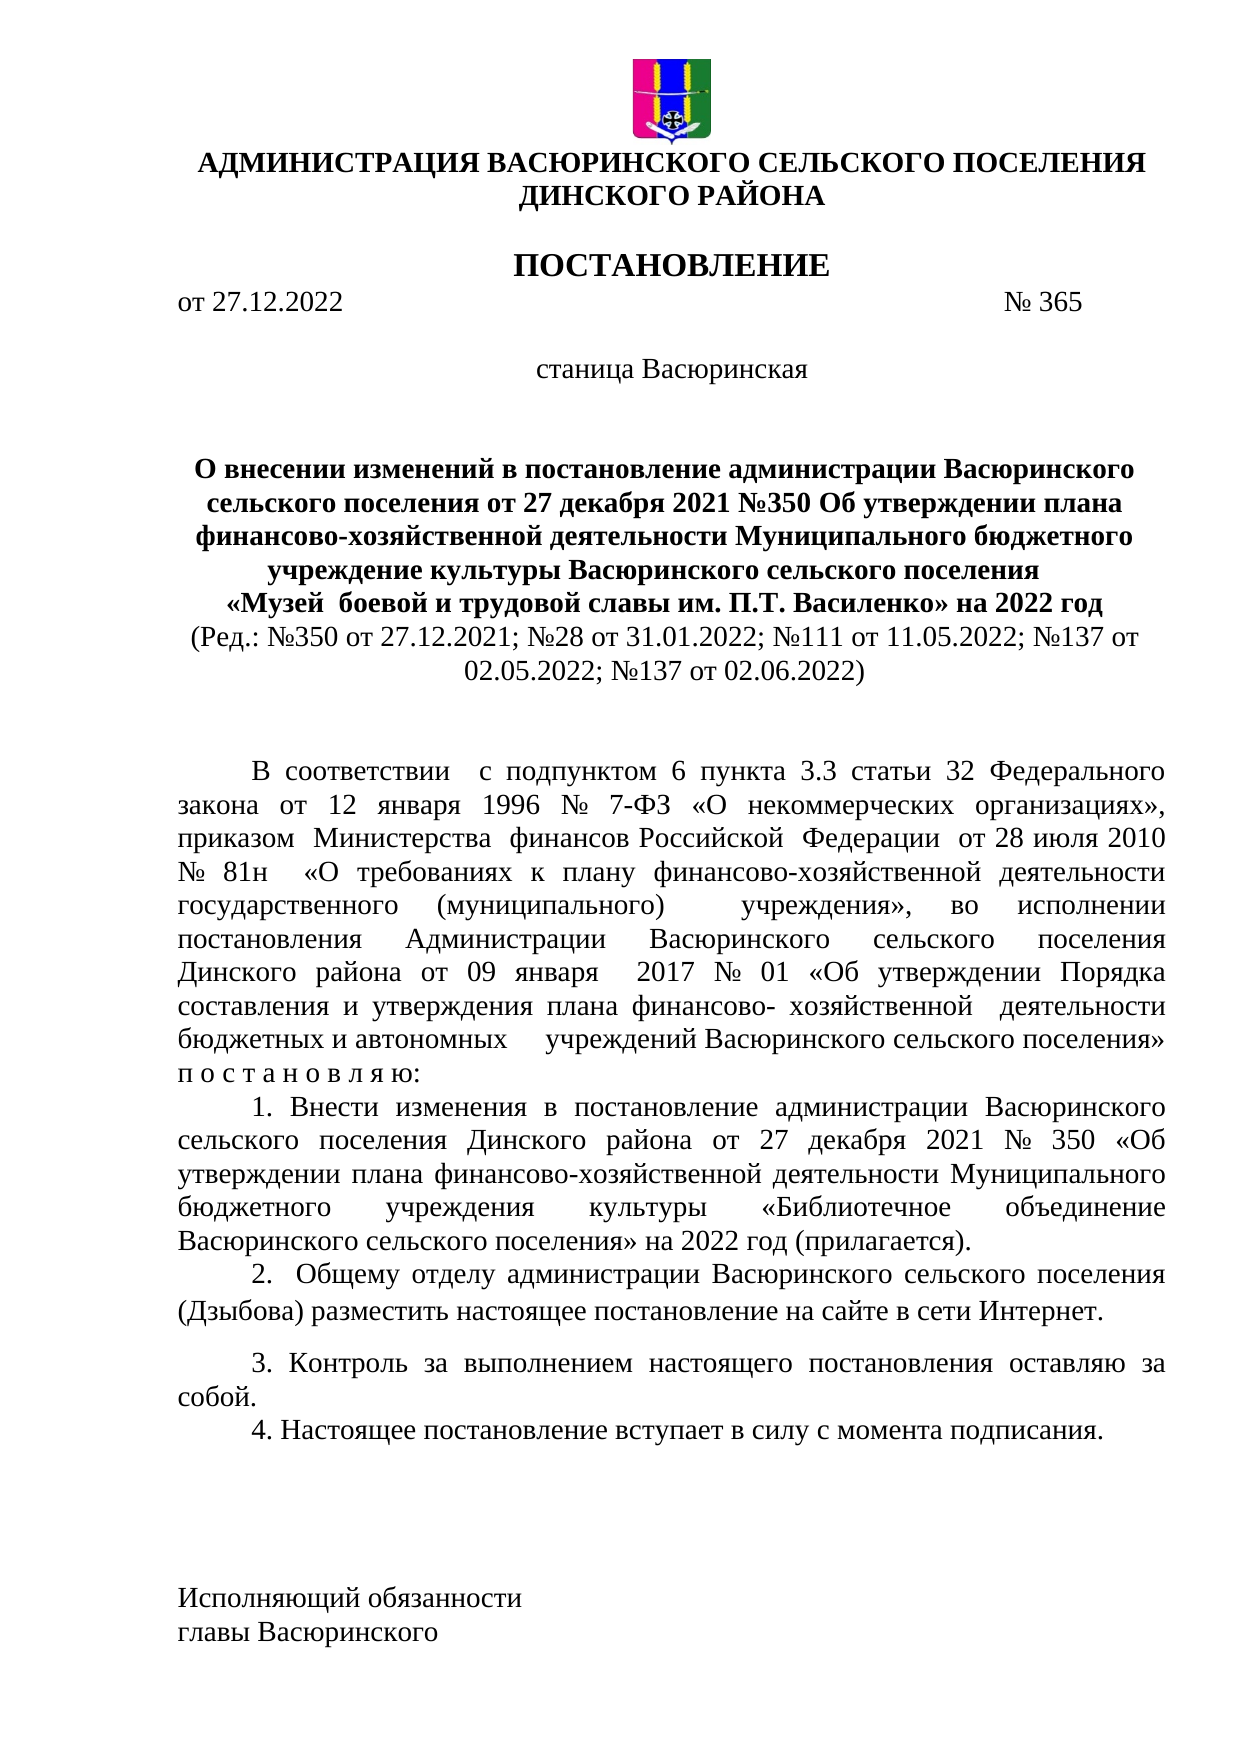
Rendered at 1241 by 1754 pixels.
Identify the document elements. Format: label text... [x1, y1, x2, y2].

text от 27.12.2022 № 365 [177, 284, 1167, 317]
text Исполняющий обязанности [177, 1580, 1167, 1614]
text АДМИНИСТРАЦИЯ ВАСЮРИНСКОГО СЕЛЬСКОГО ПОСЕЛЕНИЯ ДИНСКОГО РАЙОНА [177, 145, 1167, 212]
text (Ред.: №350 от 27.12.2021; №28 от 31.01.2022; №111 от 11.05.2022; №137 от 02.05.2022; №137 от 02.06.2022) [148, 619, 1181, 686]
text 1. Внести изменения в постановление администрации Васюринского сельского поселения Динского района от 27 декабря 2021 № 350 «Об утверждении плана финансово-хозяйственной деятельности Муниципального бюджетного учреждения культуры «Библиотечное объединение Васюринского сельского поселения» на 2022 год (прилагается). [177, 1089, 1167, 1256]
text станица Васюринская [177, 351, 1167, 384]
text О внесении изменений в постановление администрации Васюринского сельского поселения от 27 декабря 2021 №350 Об утверждении плана финансово-хозяйственной деятельности Муниципального бюджетного учреждение культуры Васюринского сельского поселения «Музей боевой и трудовой славы им. П.Т. Василенко» на 2022 год [148, 451, 1181, 619]
text 4. Настоящее постановление вступает в силу с момента подписания. [177, 1412, 1167, 1446]
picture [632, 59, 711, 145]
text 2. Общему отделу администрации Васюринского сельского поселения (Дзыбова) разместить настоящее постановление на сайте в сети Интернет. [177, 1256, 1167, 1326]
text 3. Контроль за выполнением настоящего постановления оставляю за собой. [177, 1345, 1167, 1412]
text главы Васюринского [177, 1614, 1167, 1647]
text ПОСТАНОВЛЕНИЕ [177, 245, 1167, 284]
text В соответствии с подпунктом 6 пункта 3.3 статьи 32 Федерального закона от 12 января 1996 № 7-ФЗ «О некоммерческих организациях», приказом Министерства финансов Российской Федерации от 28 июля 2010 № 81н «О требованиях к плану финансово-хозяйственной деятельности государственного (муниципального) учреждения», во исполнении постановления Администрации Васюринского сельского поселения Динского района от 09 января 2017 № 01 «Об утверждении Порядка составления и утверждения плана финансово- хозяйственной деятельности бюджетных и автономных учреждений Васюринского сельского поселения» п о с т а н о в л я ю: [177, 753, 1167, 1089]
